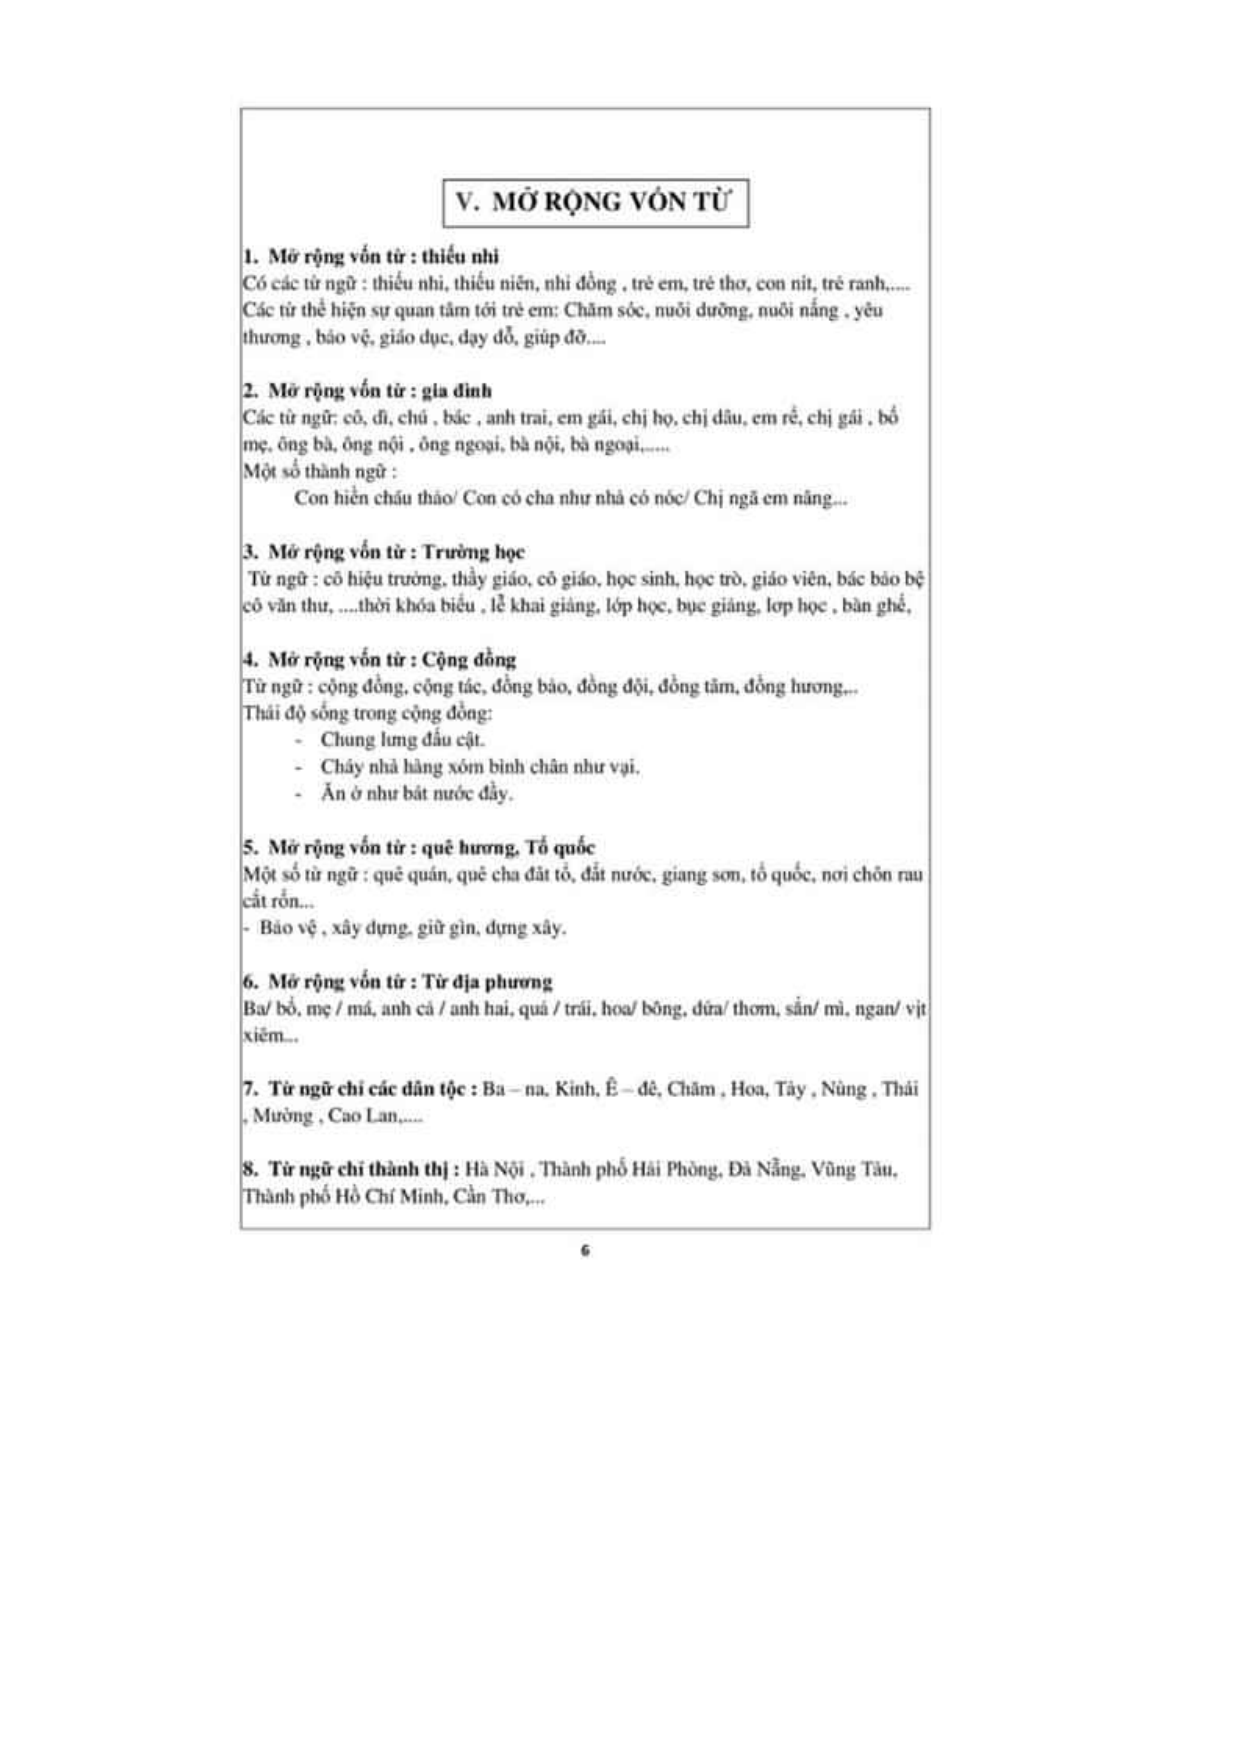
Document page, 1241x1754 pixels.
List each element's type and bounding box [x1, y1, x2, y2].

picture [118, 59, 981, 1280]
